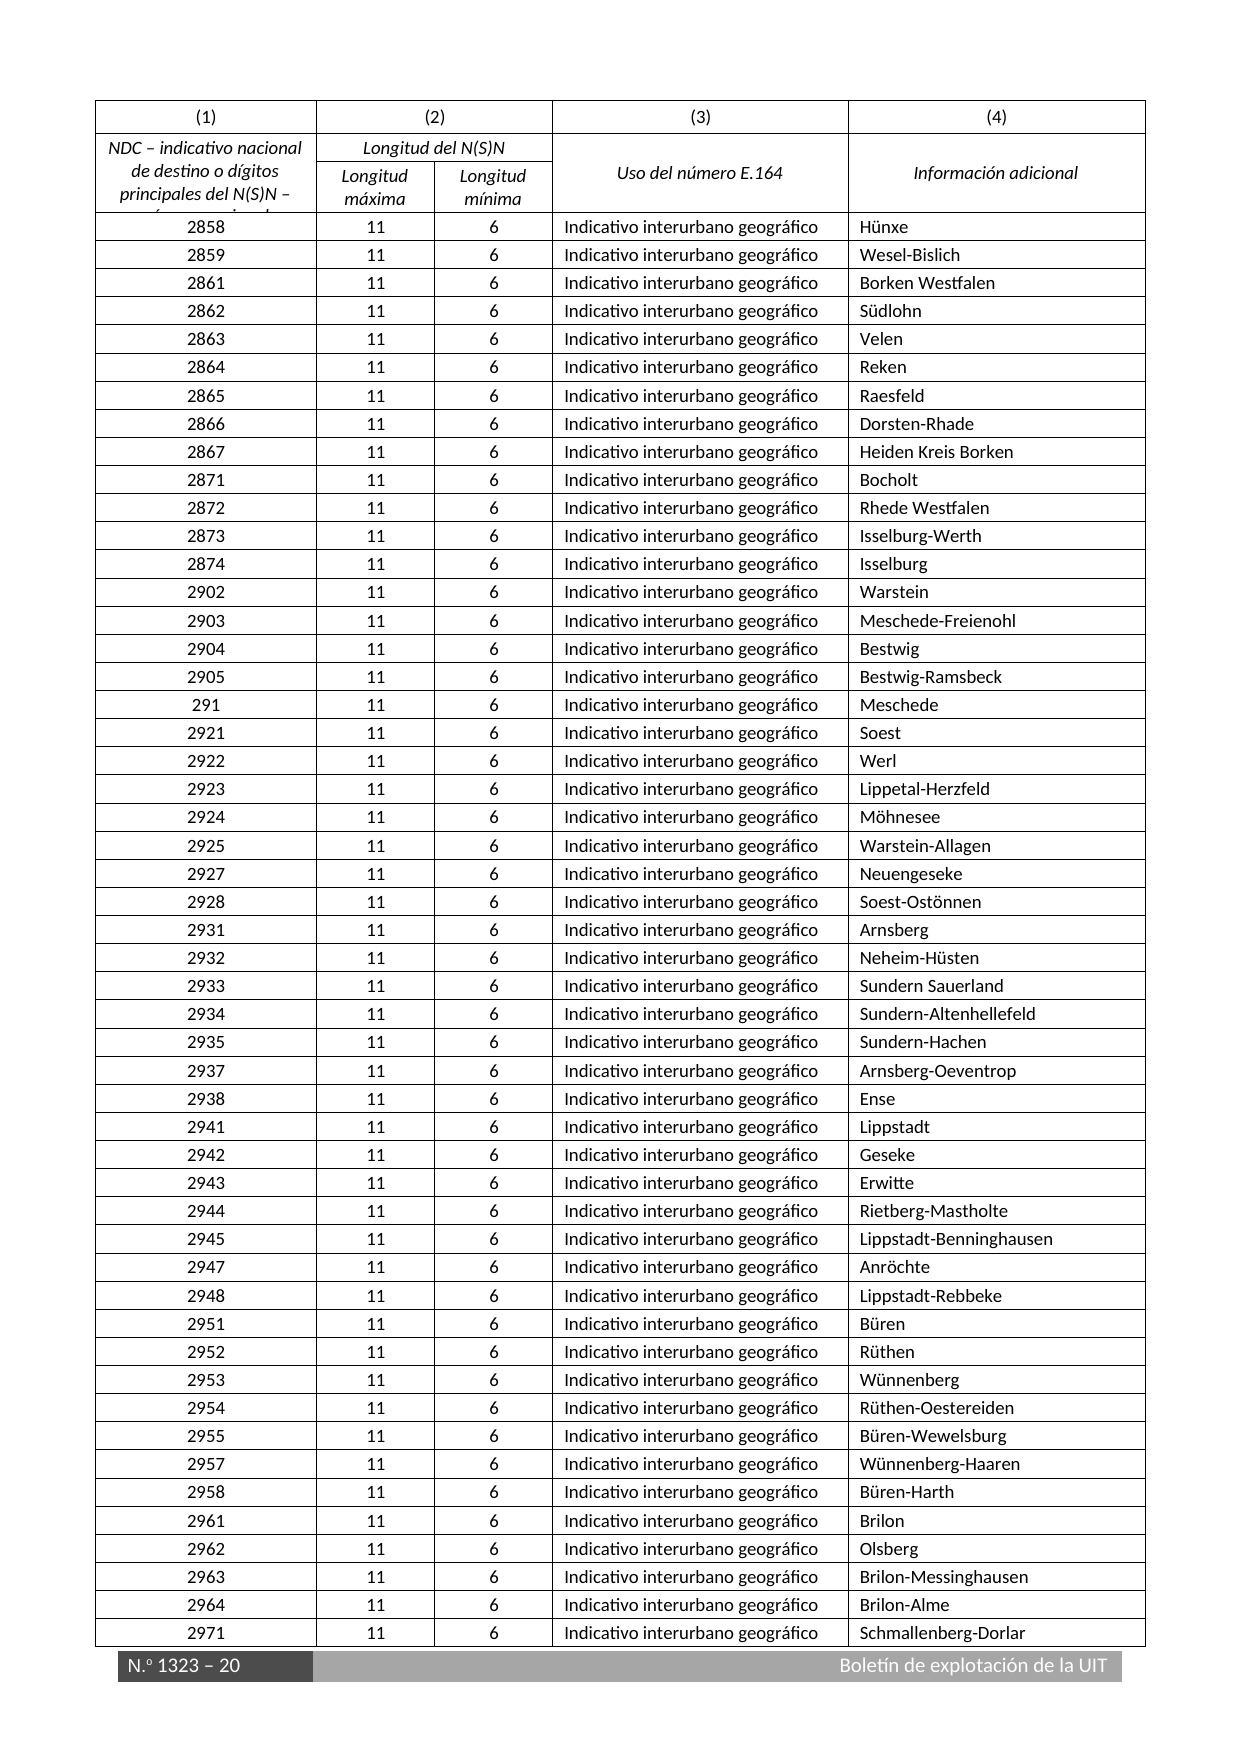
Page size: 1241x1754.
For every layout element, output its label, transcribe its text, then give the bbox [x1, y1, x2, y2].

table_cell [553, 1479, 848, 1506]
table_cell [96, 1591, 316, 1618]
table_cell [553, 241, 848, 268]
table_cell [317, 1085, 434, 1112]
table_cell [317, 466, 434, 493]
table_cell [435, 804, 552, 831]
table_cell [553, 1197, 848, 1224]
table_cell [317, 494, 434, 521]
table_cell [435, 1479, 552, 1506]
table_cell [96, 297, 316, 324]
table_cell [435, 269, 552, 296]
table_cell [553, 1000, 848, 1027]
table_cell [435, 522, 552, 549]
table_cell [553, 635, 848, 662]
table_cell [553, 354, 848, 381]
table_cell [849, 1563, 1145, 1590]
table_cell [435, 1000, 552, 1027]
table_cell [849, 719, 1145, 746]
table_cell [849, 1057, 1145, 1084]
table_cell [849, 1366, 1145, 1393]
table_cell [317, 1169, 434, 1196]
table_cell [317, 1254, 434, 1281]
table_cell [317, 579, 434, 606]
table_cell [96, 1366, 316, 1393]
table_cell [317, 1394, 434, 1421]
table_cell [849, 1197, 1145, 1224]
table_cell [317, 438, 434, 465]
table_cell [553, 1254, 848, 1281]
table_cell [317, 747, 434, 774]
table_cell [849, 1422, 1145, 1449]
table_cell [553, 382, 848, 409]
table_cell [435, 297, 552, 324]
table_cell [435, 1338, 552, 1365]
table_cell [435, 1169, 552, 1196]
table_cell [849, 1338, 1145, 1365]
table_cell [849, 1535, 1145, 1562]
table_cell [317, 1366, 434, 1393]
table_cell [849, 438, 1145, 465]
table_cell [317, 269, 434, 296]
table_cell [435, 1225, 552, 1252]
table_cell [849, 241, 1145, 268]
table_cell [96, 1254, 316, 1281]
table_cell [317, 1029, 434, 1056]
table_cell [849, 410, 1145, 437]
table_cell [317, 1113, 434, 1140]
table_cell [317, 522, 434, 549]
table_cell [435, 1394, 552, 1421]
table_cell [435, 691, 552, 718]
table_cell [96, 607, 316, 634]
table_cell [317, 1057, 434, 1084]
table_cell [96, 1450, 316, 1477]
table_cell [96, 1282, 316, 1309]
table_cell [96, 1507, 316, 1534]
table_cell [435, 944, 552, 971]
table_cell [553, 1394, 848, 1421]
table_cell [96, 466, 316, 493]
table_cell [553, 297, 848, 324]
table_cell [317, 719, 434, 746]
table_cell Longitud máxima [317, 162, 434, 212]
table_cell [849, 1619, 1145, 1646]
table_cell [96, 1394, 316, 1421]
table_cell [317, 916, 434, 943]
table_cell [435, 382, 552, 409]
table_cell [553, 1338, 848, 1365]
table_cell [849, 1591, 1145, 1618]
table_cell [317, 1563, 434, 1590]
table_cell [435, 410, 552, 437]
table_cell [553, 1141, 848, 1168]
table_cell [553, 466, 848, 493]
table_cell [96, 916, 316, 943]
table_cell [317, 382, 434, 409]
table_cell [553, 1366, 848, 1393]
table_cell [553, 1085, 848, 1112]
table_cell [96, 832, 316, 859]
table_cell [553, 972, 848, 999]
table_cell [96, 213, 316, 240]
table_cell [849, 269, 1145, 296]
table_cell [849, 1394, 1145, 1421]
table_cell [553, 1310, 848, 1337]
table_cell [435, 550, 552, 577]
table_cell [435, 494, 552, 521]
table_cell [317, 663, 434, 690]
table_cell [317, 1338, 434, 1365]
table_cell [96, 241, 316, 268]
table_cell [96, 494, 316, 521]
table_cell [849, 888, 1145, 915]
table_header (3) [553, 101, 848, 133]
table_cell Información adicional [849, 134, 1145, 212]
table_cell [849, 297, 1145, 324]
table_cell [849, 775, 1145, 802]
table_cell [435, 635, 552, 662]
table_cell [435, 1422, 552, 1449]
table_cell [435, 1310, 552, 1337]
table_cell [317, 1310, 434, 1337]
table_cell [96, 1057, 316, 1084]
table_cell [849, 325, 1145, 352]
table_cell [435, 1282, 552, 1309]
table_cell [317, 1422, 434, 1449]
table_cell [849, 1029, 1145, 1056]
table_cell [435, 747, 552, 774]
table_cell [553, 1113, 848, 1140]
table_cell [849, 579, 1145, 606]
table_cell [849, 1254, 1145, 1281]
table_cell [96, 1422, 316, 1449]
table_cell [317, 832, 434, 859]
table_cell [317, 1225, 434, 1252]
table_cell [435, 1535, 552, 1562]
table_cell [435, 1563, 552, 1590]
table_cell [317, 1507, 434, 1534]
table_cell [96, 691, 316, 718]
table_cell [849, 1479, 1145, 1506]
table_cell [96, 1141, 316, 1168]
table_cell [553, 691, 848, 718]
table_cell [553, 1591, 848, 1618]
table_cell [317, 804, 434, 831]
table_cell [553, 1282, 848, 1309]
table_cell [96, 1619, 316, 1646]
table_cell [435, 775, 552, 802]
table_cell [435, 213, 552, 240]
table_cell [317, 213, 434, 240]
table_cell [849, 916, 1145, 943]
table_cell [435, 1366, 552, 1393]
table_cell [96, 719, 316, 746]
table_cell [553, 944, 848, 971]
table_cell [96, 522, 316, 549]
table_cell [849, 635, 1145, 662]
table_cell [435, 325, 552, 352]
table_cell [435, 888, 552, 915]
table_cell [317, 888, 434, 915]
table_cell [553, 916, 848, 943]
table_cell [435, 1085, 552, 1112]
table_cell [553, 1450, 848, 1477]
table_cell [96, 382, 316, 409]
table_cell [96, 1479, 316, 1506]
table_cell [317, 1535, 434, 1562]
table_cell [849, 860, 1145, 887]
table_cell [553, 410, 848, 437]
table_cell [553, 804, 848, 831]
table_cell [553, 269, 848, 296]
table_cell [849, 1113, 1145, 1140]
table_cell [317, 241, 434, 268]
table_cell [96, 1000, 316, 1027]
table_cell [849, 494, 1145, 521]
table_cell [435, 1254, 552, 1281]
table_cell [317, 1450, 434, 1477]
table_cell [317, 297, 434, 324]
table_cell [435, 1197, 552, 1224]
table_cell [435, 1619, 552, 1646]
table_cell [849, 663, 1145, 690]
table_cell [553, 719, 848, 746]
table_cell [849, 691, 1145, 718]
table_cell Longitud mínima [435, 162, 552, 212]
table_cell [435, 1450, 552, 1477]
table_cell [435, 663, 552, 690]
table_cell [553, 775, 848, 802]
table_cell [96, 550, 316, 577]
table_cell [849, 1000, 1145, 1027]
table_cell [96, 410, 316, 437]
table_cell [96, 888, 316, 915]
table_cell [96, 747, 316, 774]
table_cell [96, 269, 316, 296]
table_header (4) [849, 101, 1145, 133]
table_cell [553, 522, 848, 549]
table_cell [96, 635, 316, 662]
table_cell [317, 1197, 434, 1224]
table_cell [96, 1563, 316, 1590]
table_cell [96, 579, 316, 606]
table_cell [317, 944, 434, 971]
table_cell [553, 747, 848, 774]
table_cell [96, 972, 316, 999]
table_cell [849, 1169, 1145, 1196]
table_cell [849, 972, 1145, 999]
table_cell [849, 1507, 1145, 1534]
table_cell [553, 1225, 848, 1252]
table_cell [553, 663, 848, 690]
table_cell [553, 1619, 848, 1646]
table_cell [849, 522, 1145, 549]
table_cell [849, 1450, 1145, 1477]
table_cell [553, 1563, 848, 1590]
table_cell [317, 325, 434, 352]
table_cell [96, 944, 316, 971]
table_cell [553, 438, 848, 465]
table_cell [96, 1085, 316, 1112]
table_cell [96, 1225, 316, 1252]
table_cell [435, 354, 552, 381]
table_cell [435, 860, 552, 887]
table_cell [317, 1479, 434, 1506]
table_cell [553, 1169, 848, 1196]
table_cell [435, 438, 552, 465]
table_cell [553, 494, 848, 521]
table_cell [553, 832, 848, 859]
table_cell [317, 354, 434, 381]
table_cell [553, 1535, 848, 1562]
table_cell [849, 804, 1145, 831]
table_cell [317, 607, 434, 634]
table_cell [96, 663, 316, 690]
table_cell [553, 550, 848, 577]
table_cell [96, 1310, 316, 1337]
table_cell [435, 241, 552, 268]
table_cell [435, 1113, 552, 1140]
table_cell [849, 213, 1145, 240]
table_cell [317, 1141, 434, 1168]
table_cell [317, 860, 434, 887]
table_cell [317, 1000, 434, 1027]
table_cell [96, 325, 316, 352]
table_header (2) [317, 101, 552, 133]
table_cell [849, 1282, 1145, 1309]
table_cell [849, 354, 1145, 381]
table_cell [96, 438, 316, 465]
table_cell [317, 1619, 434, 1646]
table_cell Uso del número E.164 [553, 134, 848, 212]
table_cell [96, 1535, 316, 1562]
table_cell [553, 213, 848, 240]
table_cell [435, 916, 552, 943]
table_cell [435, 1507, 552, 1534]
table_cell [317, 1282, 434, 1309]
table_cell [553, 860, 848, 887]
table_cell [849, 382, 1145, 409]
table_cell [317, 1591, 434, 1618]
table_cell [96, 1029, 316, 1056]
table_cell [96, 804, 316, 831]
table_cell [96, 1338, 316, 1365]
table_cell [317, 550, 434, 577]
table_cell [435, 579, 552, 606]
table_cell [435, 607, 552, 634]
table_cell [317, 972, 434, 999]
table_header (1) [96, 101, 316, 133]
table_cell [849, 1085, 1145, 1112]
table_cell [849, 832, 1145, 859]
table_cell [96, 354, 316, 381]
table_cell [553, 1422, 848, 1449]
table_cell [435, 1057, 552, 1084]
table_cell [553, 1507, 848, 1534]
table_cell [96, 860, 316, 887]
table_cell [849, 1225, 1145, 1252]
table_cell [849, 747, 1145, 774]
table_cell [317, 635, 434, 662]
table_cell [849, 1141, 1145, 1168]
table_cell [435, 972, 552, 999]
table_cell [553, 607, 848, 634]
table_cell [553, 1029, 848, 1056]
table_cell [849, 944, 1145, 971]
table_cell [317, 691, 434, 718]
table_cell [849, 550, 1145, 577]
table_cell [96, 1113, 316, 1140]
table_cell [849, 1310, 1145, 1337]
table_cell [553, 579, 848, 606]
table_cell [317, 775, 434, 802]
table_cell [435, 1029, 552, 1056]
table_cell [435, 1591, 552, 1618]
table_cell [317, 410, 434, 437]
table_cell NDC – indicativo nacional de destino o dígitos principales del N(S)N – número nacional (significativo) [96, 134, 316, 212]
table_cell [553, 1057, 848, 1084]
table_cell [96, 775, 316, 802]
table_cell Longitud del N(S)N [317, 134, 552, 161]
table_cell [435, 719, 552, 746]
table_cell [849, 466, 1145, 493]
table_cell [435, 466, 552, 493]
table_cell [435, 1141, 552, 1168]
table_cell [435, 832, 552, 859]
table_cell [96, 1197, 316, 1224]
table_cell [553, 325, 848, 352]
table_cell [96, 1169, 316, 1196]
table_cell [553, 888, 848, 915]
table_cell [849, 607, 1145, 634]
